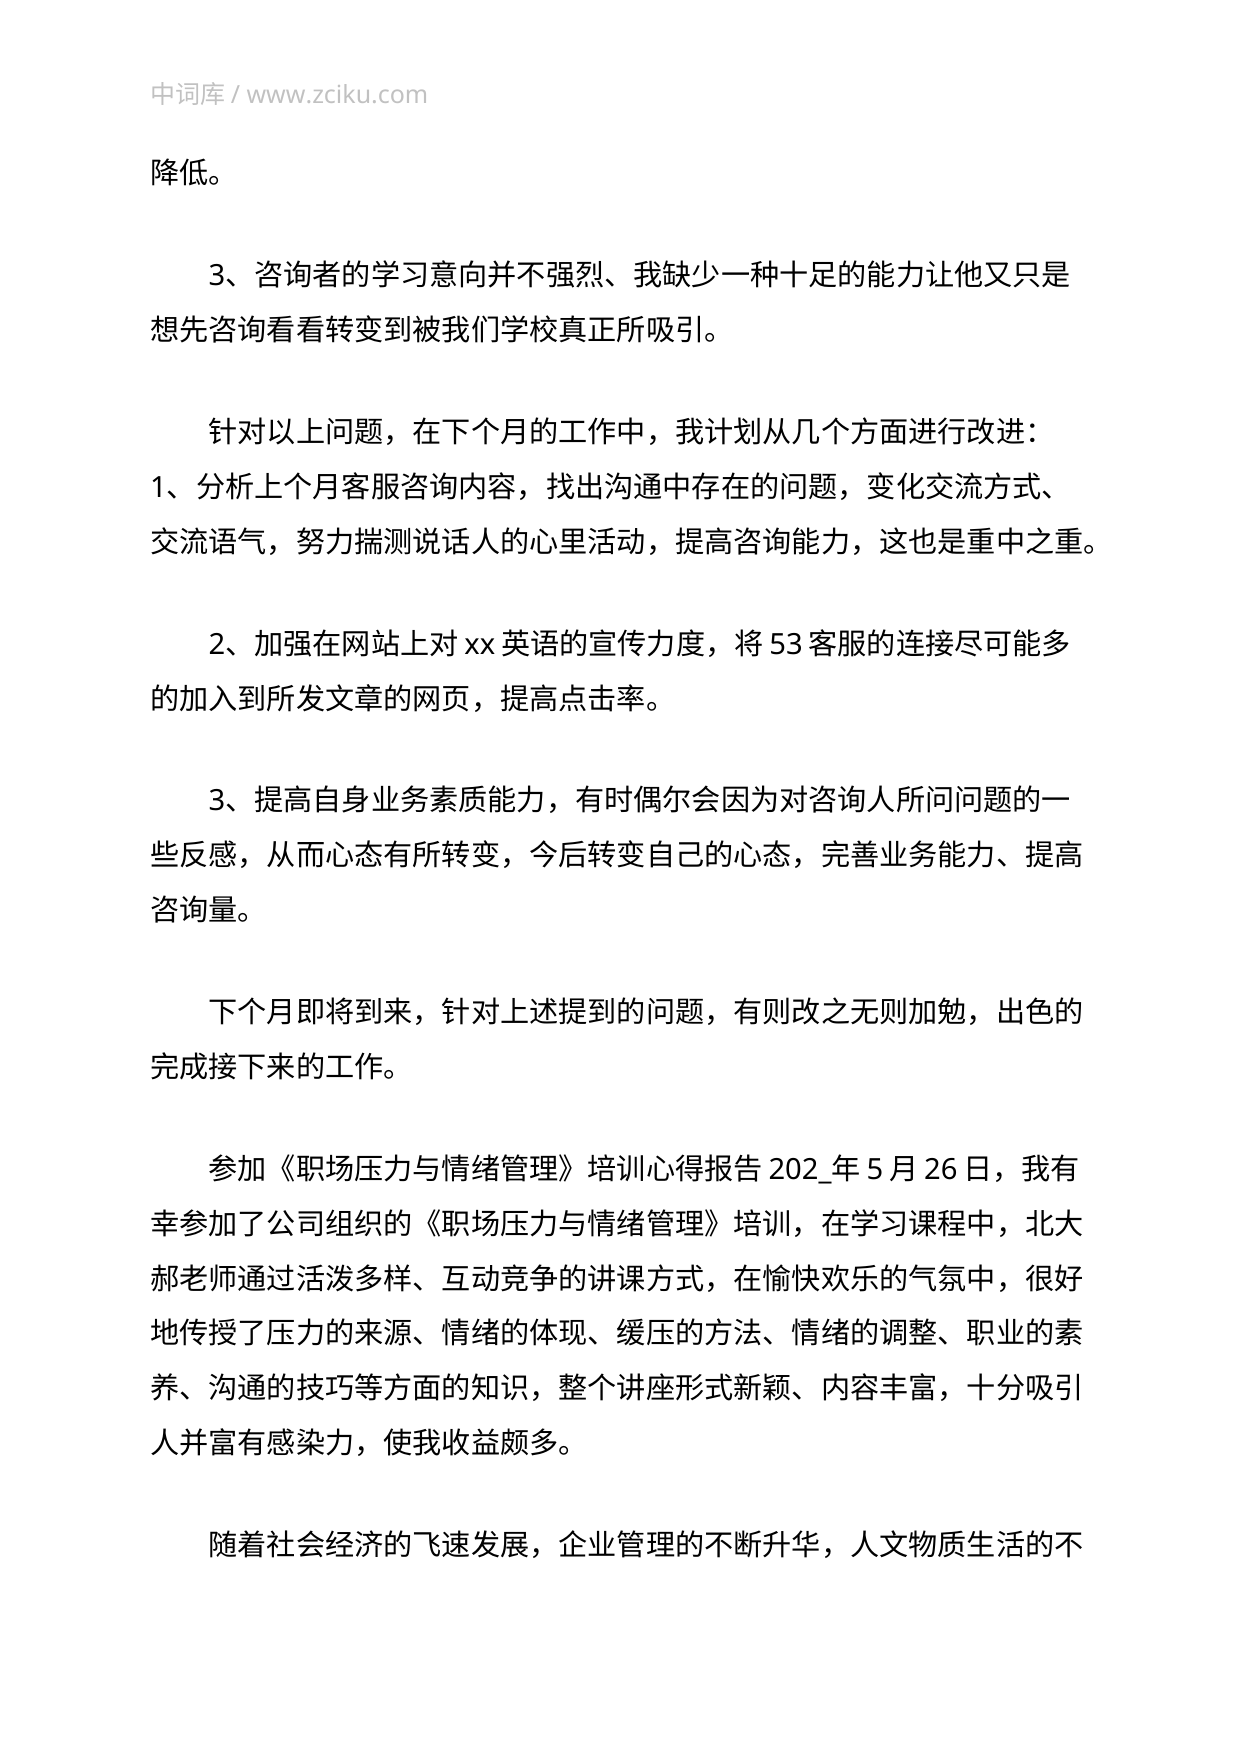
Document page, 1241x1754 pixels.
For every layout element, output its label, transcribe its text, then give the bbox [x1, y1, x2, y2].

text 3、咨询者的学习意向并不强烈、我缺少一种十足的能力让他又只是想先咨询看看转变到被我们学校真正所吸引。 [150, 252, 1090, 349]
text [150, 1522, 1090, 1564]
text 2、加强在网站上对xx英语的宣传力度，将53客服的连接尽可能多的加入到所发文章的网页，提高点击率。 [150, 620, 1090, 717]
text 3、提高自身业务素质能力，有时偶尔会因为对咨询人所问问题的一些反感，从而心态有所转变，今后转变自己的心态，完善业务能力、提高咨询量。 [150, 777, 1090, 929]
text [150, 150, 1090, 192]
text 下个月即将到来，针对上述提到的问题，有则改之无则加勉，出色的完成接下来的工作。 [150, 989, 1090, 1086]
text 参加《职场压力与情绪管理》培训心得报告202_年5月26日，我有幸参加了公司组织的《职场压力与情绪管理》培训，在学习课程中，北大郝老师通过活泼多样、互动竞争的讲课方式，在愉快欢乐的气氛中，很好地传授了压力的来源、情绪的体现、缓压的方法、情绪的调整、职业的素养、沟通的技巧等方面的知识，整个讲座形式新颖、内容丰富，十分吸引人并富有感染力，使我收益颇多。 [150, 1145, 1090, 1462]
text 针对以上问题，在下个月的工作中，我计划从几个方面进行改进：1、分析上个月客服咨询内容，找出沟通中存在的问题，变化交流方式、交流语气，努力揣测说话人的心里活动，提高咨询能力，这也是重中之重。 [150, 408, 1090, 561]
